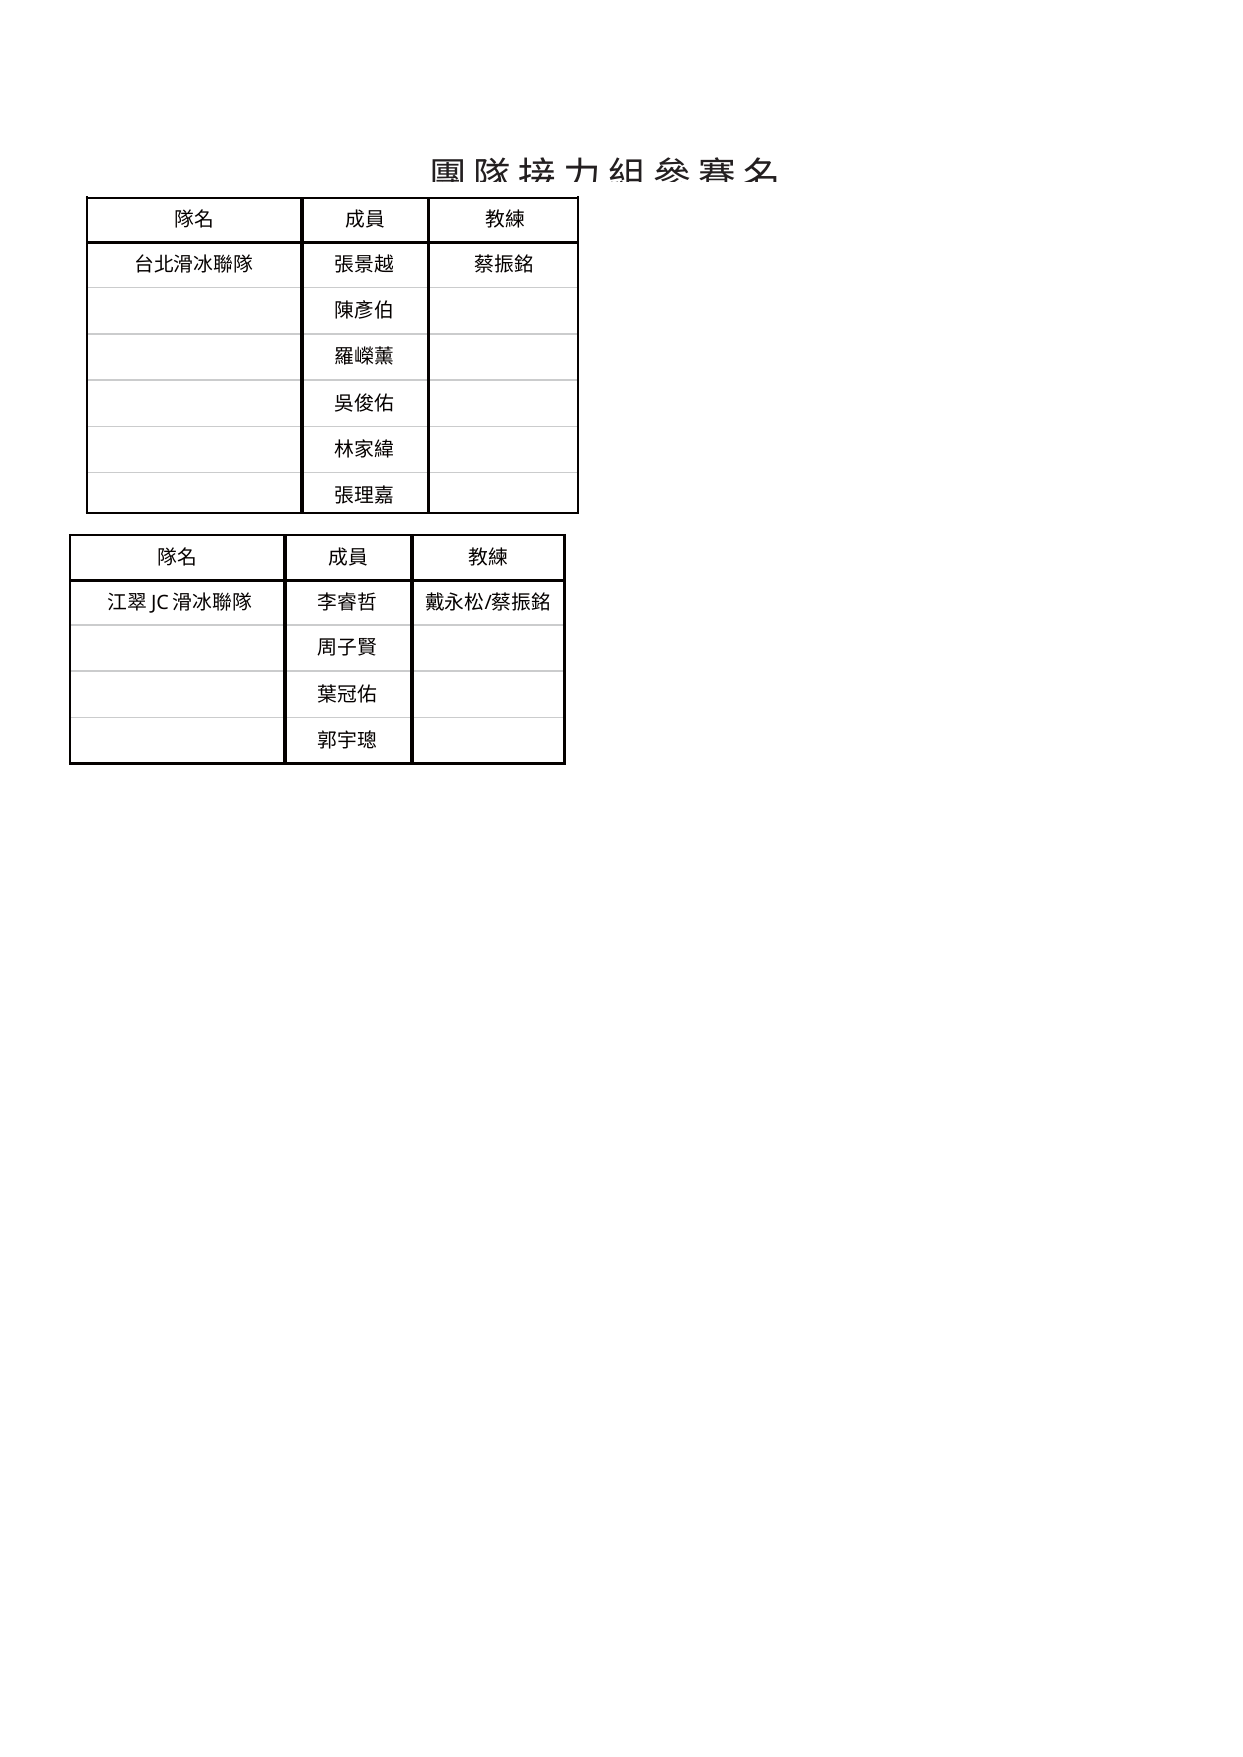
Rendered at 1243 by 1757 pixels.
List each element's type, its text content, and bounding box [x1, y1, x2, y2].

table_cell [414, 672, 563, 717]
table_header 教練 [414, 536, 563, 579]
table_cell 周子賢 [287, 626, 410, 670]
table_cell 郭宇璁 [287, 718, 410, 762]
table_header 成員 [287, 536, 410, 579]
table_cell [71, 626, 283, 670]
table_cell 李睿哲 [287, 582, 410, 624]
table_cell 江翠JC滑冰聯隊 [71, 582, 283, 624]
table_cell [71, 718, 283, 762]
table_cell 戴永松/蔡振銘 [414, 582, 563, 624]
table_header 隊名 [71, 536, 283, 579]
table_cell [71, 672, 283, 717]
table_cell [414, 718, 563, 762]
table_cell [414, 626, 563, 670]
table_cell 葉冠佑 [287, 672, 410, 717]
